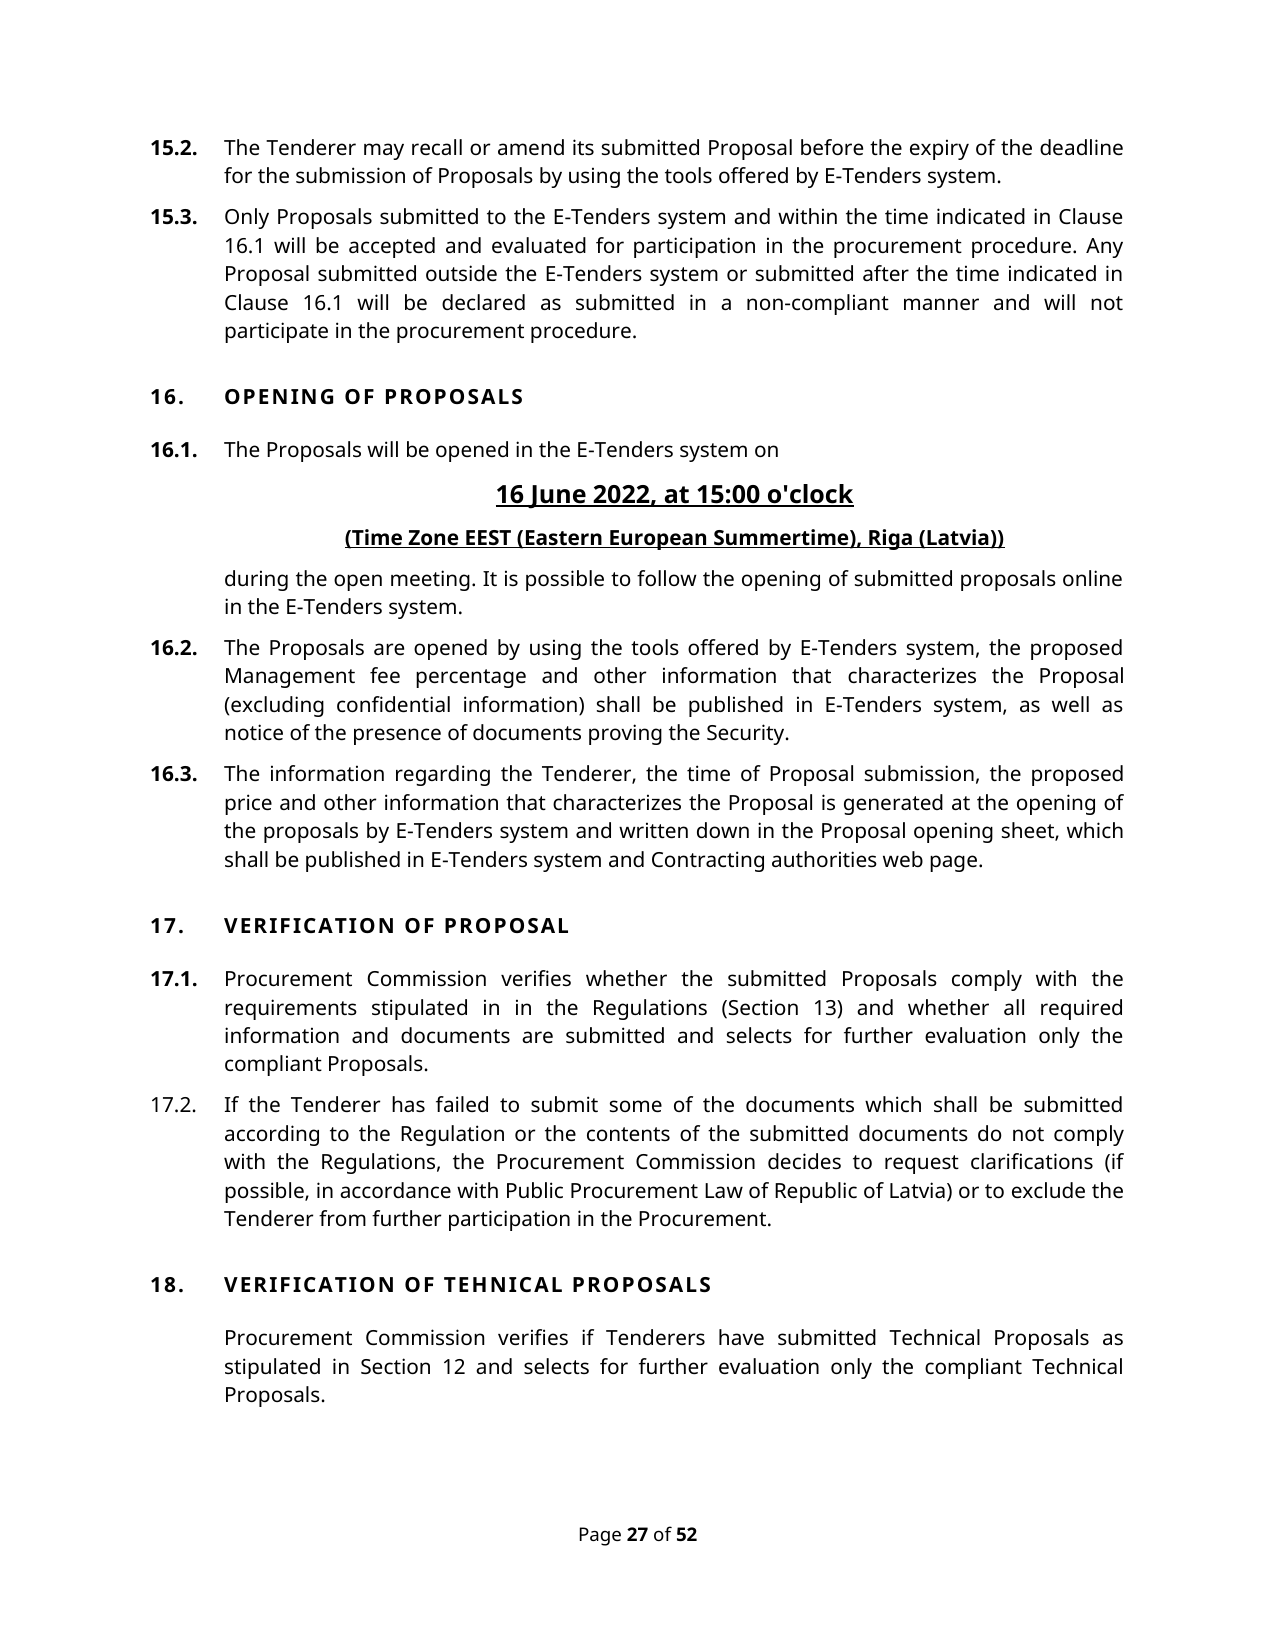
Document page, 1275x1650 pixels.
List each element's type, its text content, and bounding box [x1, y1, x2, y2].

subtitle Procurement Commission verifies if Tenderers have submitted Technical Proposals as stipulated in Section 12 and selects for further evaluation only the compliant Technical Proposals. [224, 1323, 1125, 1409]
subtitle 16 June 2022, at 15:00 o'clock [224, 476, 1125, 510]
subtitle The Proposals are opened by using the tools offered by E-Tenders system, the proposed Management fee percentage and other information that characterizes the Proposal (excluding confidential information) shall be published in E-Tenders system, as well as notice of the presence of documents proving the Security. [150, 633, 1125, 747]
subtitle Only Proposals submitted to the E-Tenders system and within the time indicated in Clause 16.1 will be accepted and evaluated for participation in the procurement procedure. Any Proposal submitted outside the E-Tenders system or submitted after the time indicated in Clause 16.1 will be declared as submitted in a non-compliant manner and will not participate in the procurement procedure. [150, 202, 1125, 344]
subtitle (Time Zone EEST (Eastern European Summertime), Riga (Latvia)) [224, 523, 1125, 551]
subtitle The information regarding the Tenderer, the time of Proposal submission, the proposed price and other information that characterizes the Proposal is generated at the opening of the proposals by E-Tenders system and written down in the Proposal opening sheet, which shall be published in E-Tenders system and Contracting authorities web page. [150, 759, 1125, 873]
subtitle Verification of proposal [150, 911, 1125, 939]
subtitle If the Tenderer has failed to submit some of the documents which shall be submitted according to the Regulation or the contents of the submitted documents do not comply with the Regulations, the Procurement Commission decides to request clarifications (if possible, in accordance with Public Procurement Law of Republic of Latvia) or to exclude the Tenderer from further participation in the Procurement. [150, 1090, 1125, 1233]
subtitle Opening of Proposals [150, 382, 1125, 410]
subtitle VERIFICATION OF TEHNICAL PROPOSALS [150, 1270, 1125, 1298]
subtitle Procurement Commission verifies whether the submitted Proposals comply with the requirements stipulated in in the Regulations (Section 13) and whether all required information and documents are submitted and selects for further evaluation only the compliant Proposals. [150, 964, 1125, 1078]
subtitle during the open meeting. It is possible to follow the opening of submitted proposals online in the E-Tenders system. [224, 564, 1125, 621]
subtitle The Proposals will be opened in the E-Tenders system on [150, 435, 1125, 464]
subtitle The Tenderer may recall or amend its submitted Proposal before the expiry of the deadline for the submission of Proposals by using the tools offered by E-Tenders system. [150, 133, 1125, 190]
